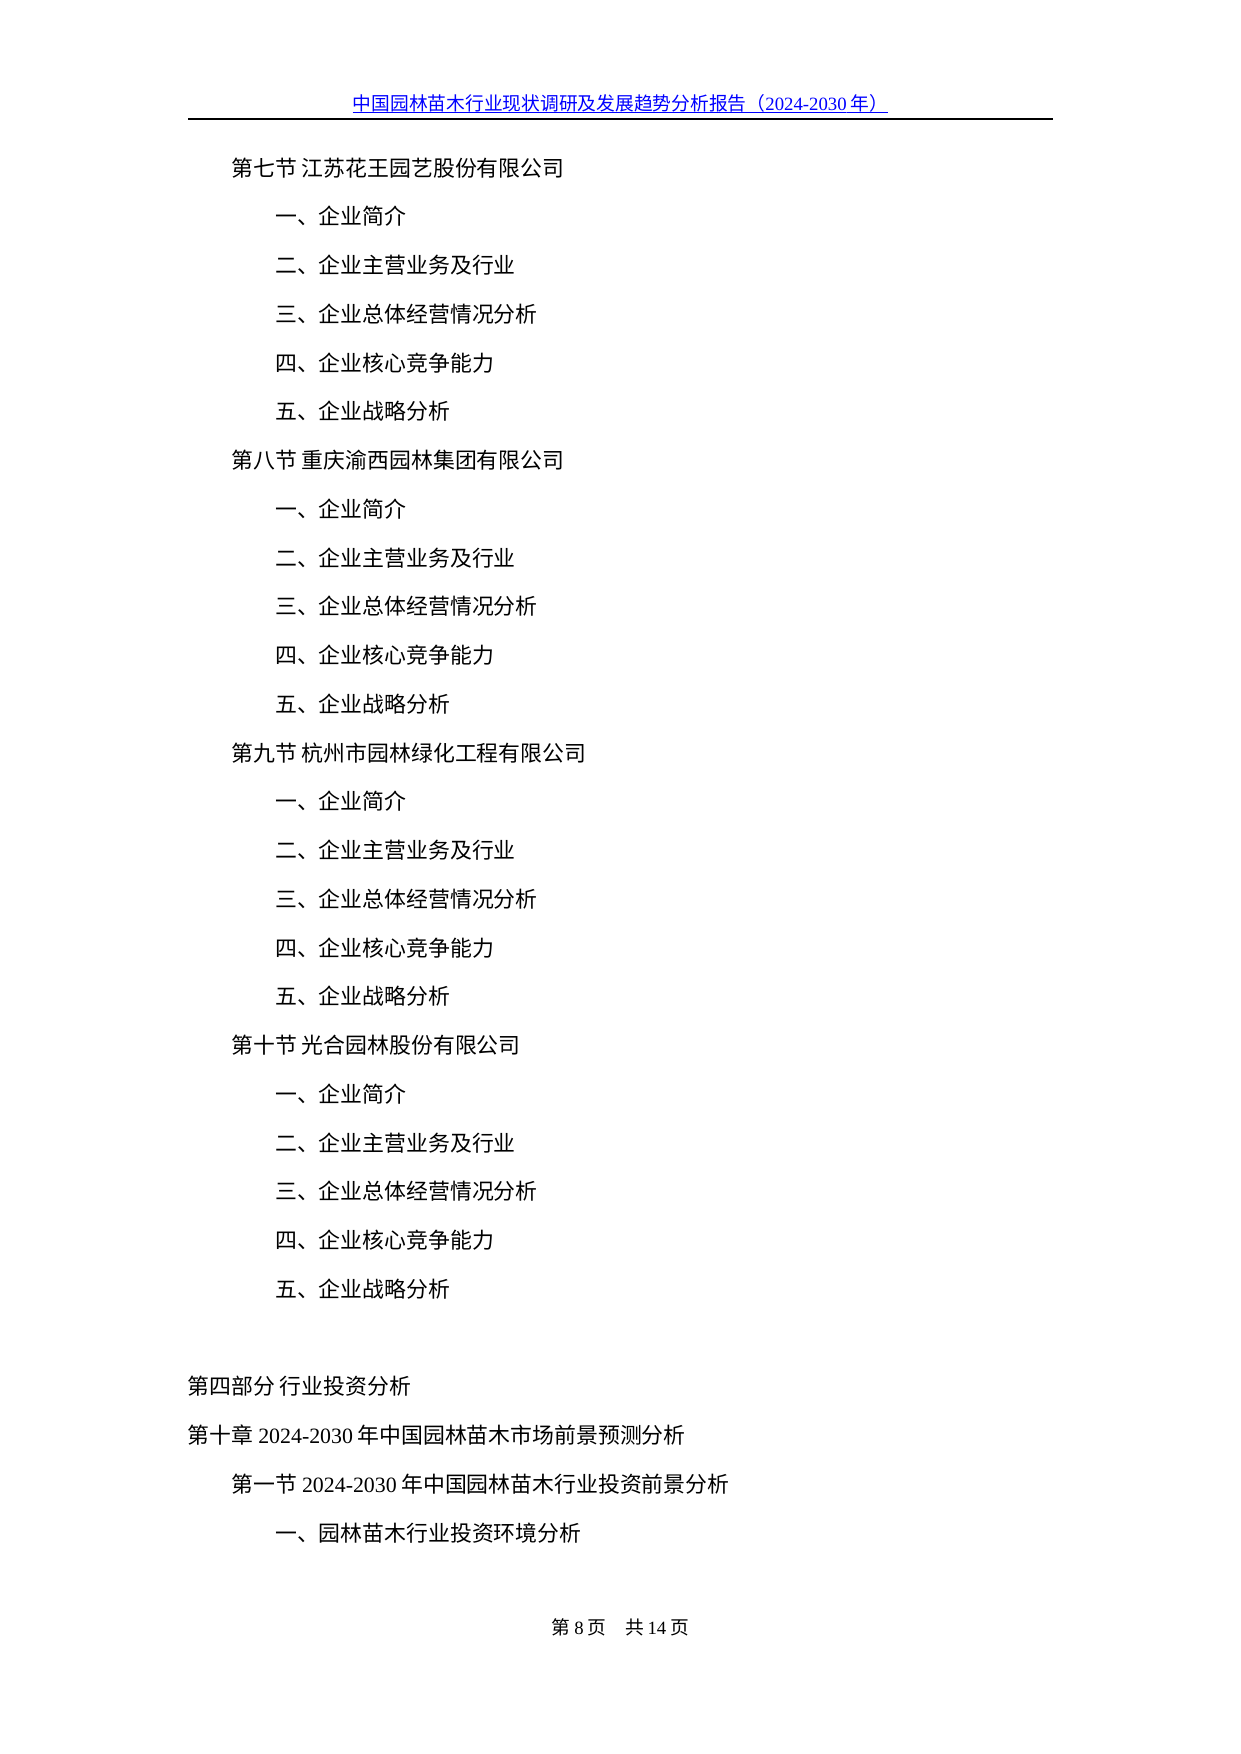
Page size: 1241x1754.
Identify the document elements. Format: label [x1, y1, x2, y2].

text [187, 150, 1053, 1548]
